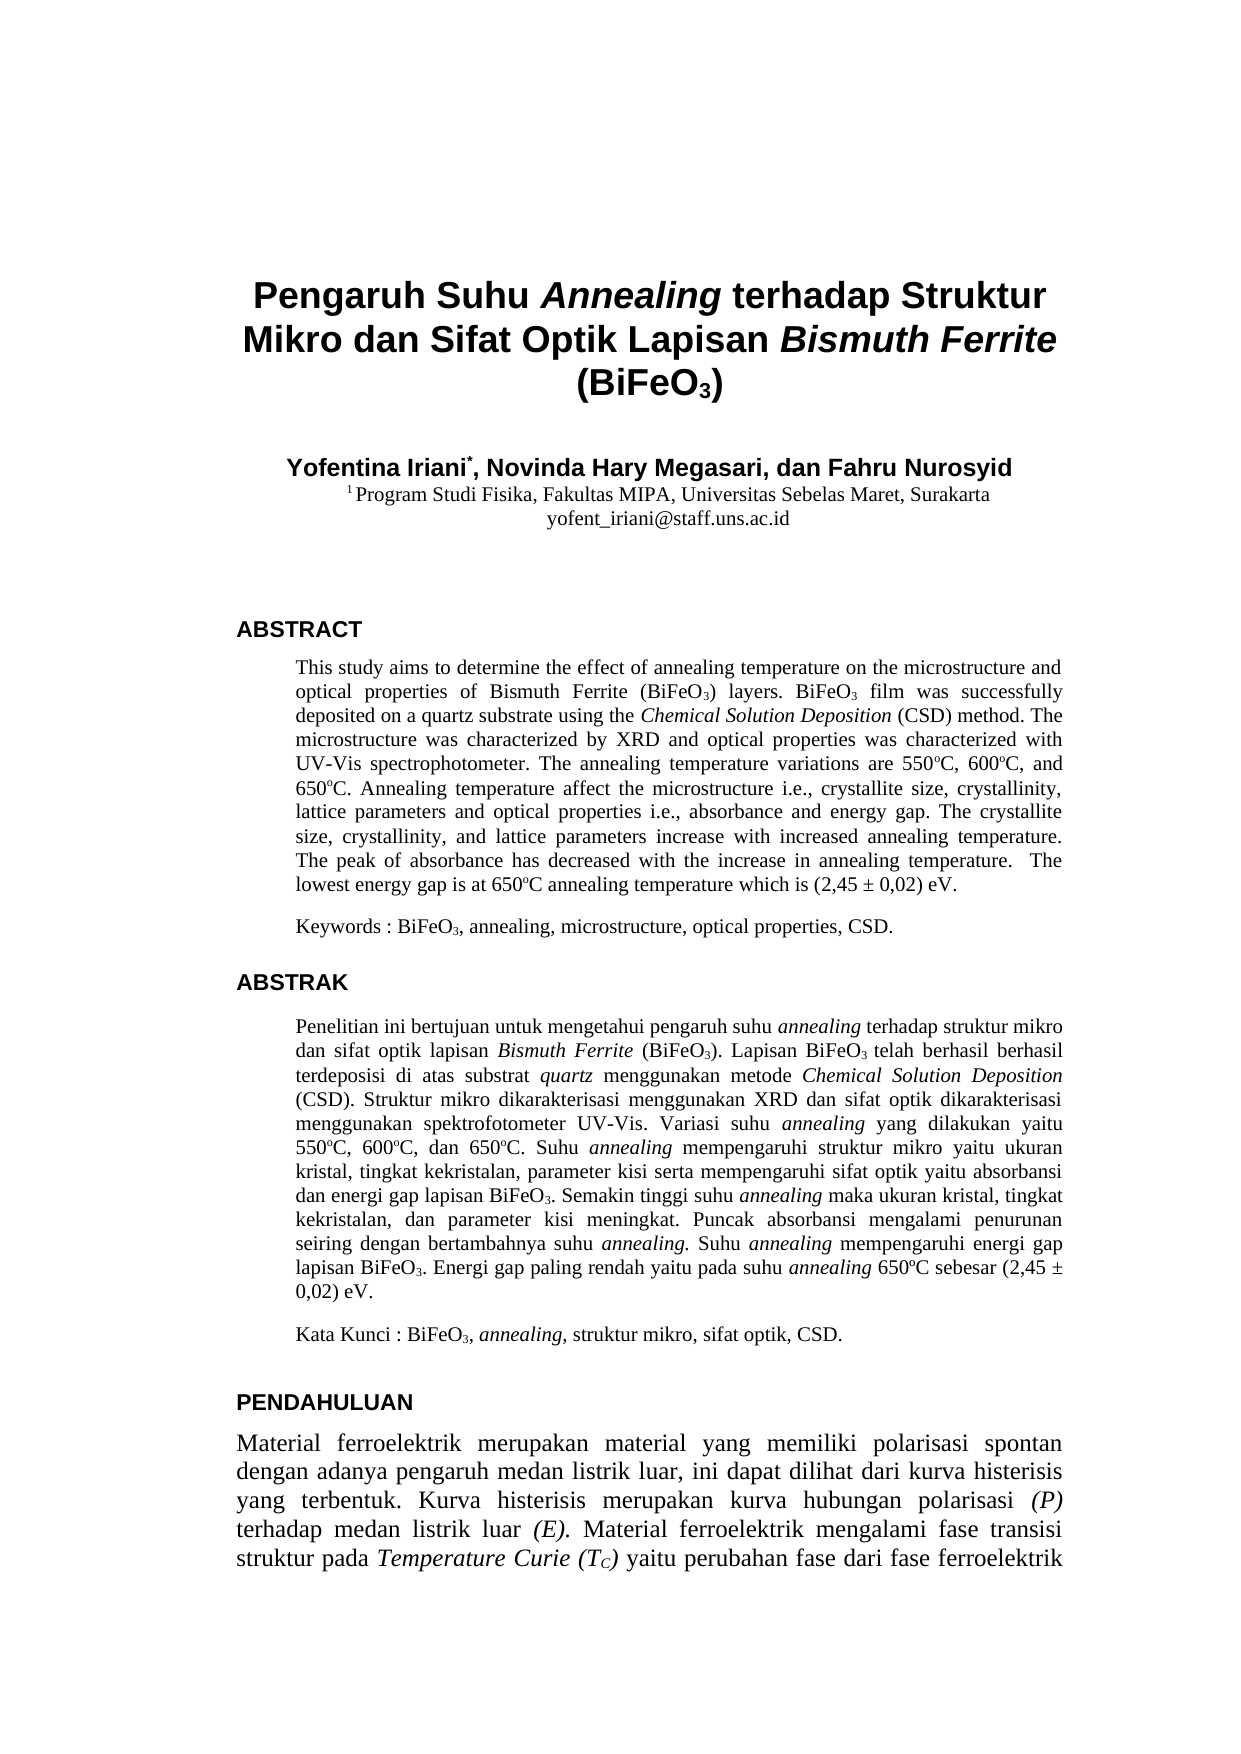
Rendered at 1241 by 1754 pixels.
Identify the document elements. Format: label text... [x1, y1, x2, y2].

subtitle PENDAHULUAN [236, 1389, 1063, 1415]
text Yofentina Iriani*, Novinda Hary Megasari, dan Fahru Nurosyid [236, 453, 1063, 482]
text Kata Kunci : BiFeO3, annealing, struktur mikro, sifat optik, CSD. [295, 1322, 1063, 1346]
text Pengaruh Suhu Annealing terhadap Struktur Mikro dan Sifat Optik Lapisan Bismuth Ferrite (BiFeO3) [236, 274, 1063, 403]
text ABSTRAK [236, 969, 1063, 996]
text This study aims to determine the effect of annealing temperature on the microstructure and optical properties of Bismuth Ferrite (BiFeO3) layers. BiFeO3 film was successfully deposited on a quartz substrate using the Chemical Solution Deposition (CSD) method. The microstructure was characterized by XRD and optical properties was characterized with UV-Vis spectrophotometer. The annealing temperature variations are 550oC, 600oC, and 650oC. Annealing temperature affect the microstructure i.e., crystallite size, crystallinity, lattice parameters and optical properties i.e., absorbance and energy gap. The crystallite size, crystallinity, and lattice parameters increase with increased annealing temperature. The peak of absorbance has decreased with the increase in annealing temperature. The lowest energy gap is at 650oC annealing temperature which is (2,45 ± 0,02) eV. [295, 655, 1063, 896]
text yofent_iriani@staff.uns.ac.id [273, 506, 1063, 530]
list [236, 1428, 1063, 1571]
text 1 Program Studi Fisika, Fakultas MIPA, Universitas Sebelas Maret, Surakarta [273, 482, 1063, 506]
text Penelitian ini bertujuan untuk mengetahui pengaruh suhu annealing terhadap struktur mikro dan sifat optik lapisan Bismuth Ferrite (BiFeO3). Lapisan BiFeO3 telah berhasil berhasil terdeposisi di atas substrat quartz menggunakan metode Chemical Solution Deposition (CSD). Struktur mikro dikarakterisasi menggunakan XRD dan sifat optik dikarakterisasi menggunakan spektrofotometer UV-Vis. Variasi suhu annealing yang dilakukan yaitu 550oC, 600oC, dan 650oC. Suhu annealing mempengaruhi struktur mikro yaitu ukuran kristal, tingkat kekristalan, parameter kisi serta mempengaruhi sifat optik yaitu absorbansi dan energi gap lapisan BiFeO3. Semakin tinggi suhu annealing maka ukuran kristal, tingkat kekristalan, dan parameter kisi meningkat. Puncak absorbansi mengalami penurunan seiring dengan bertambahnya suhu annealing. Suhu annealing mempengaruhi energi gap lapisan BiFeO3. Energi gap paling rendah yaitu pada suhu annealing 650ºC sebesar (2,45 ± 0,02) eV. [295, 1014, 1063, 1303]
text Keywords : BiFeO3, annealing, microstructure, optical properties, CSD. [295, 914, 1004, 938]
text ABSTRACT [236, 616, 1063, 642]
